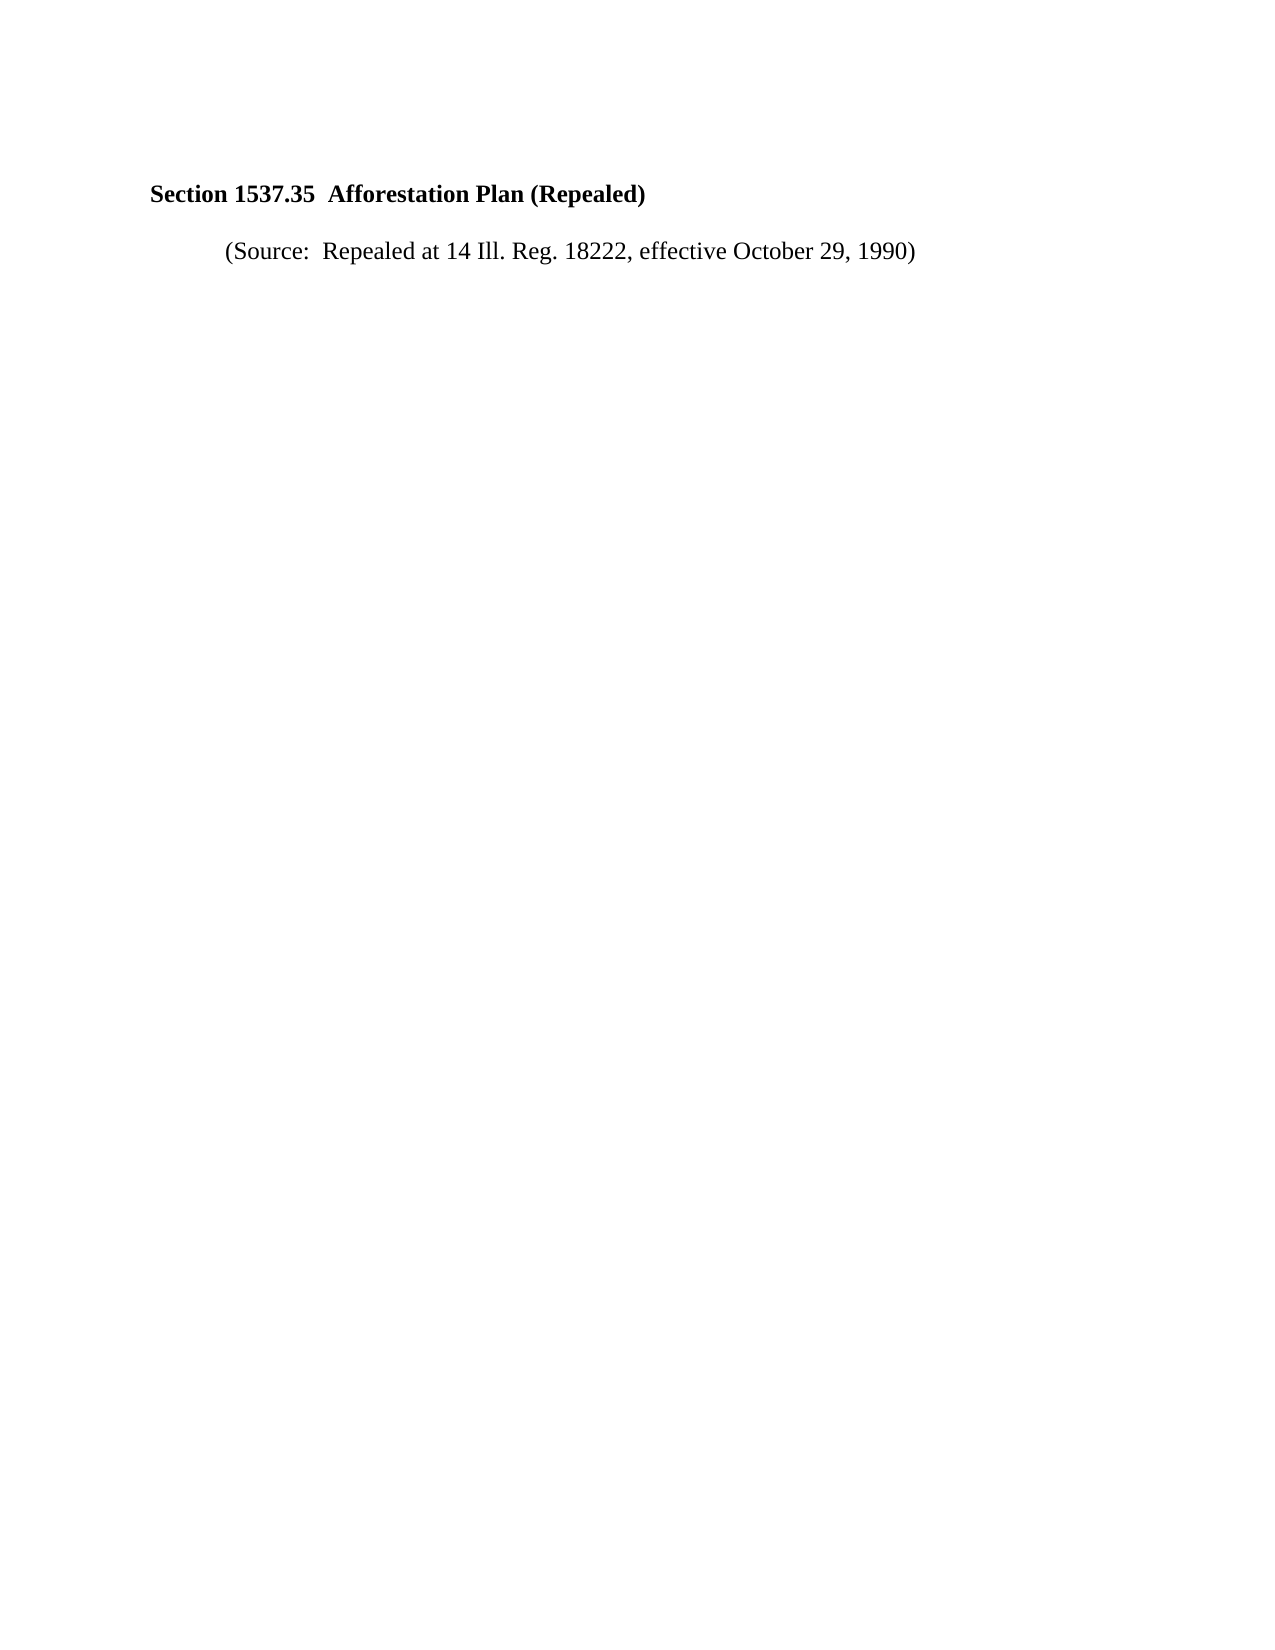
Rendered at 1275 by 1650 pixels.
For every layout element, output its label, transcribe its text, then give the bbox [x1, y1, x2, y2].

text Section 1537.35 Afforestation Plan (Repealed) [150, 179, 1125, 207]
text (Source: Repealed at 14 Ill. Reg. 18222, effective October 29, 1990) [150, 236, 1125, 265]
